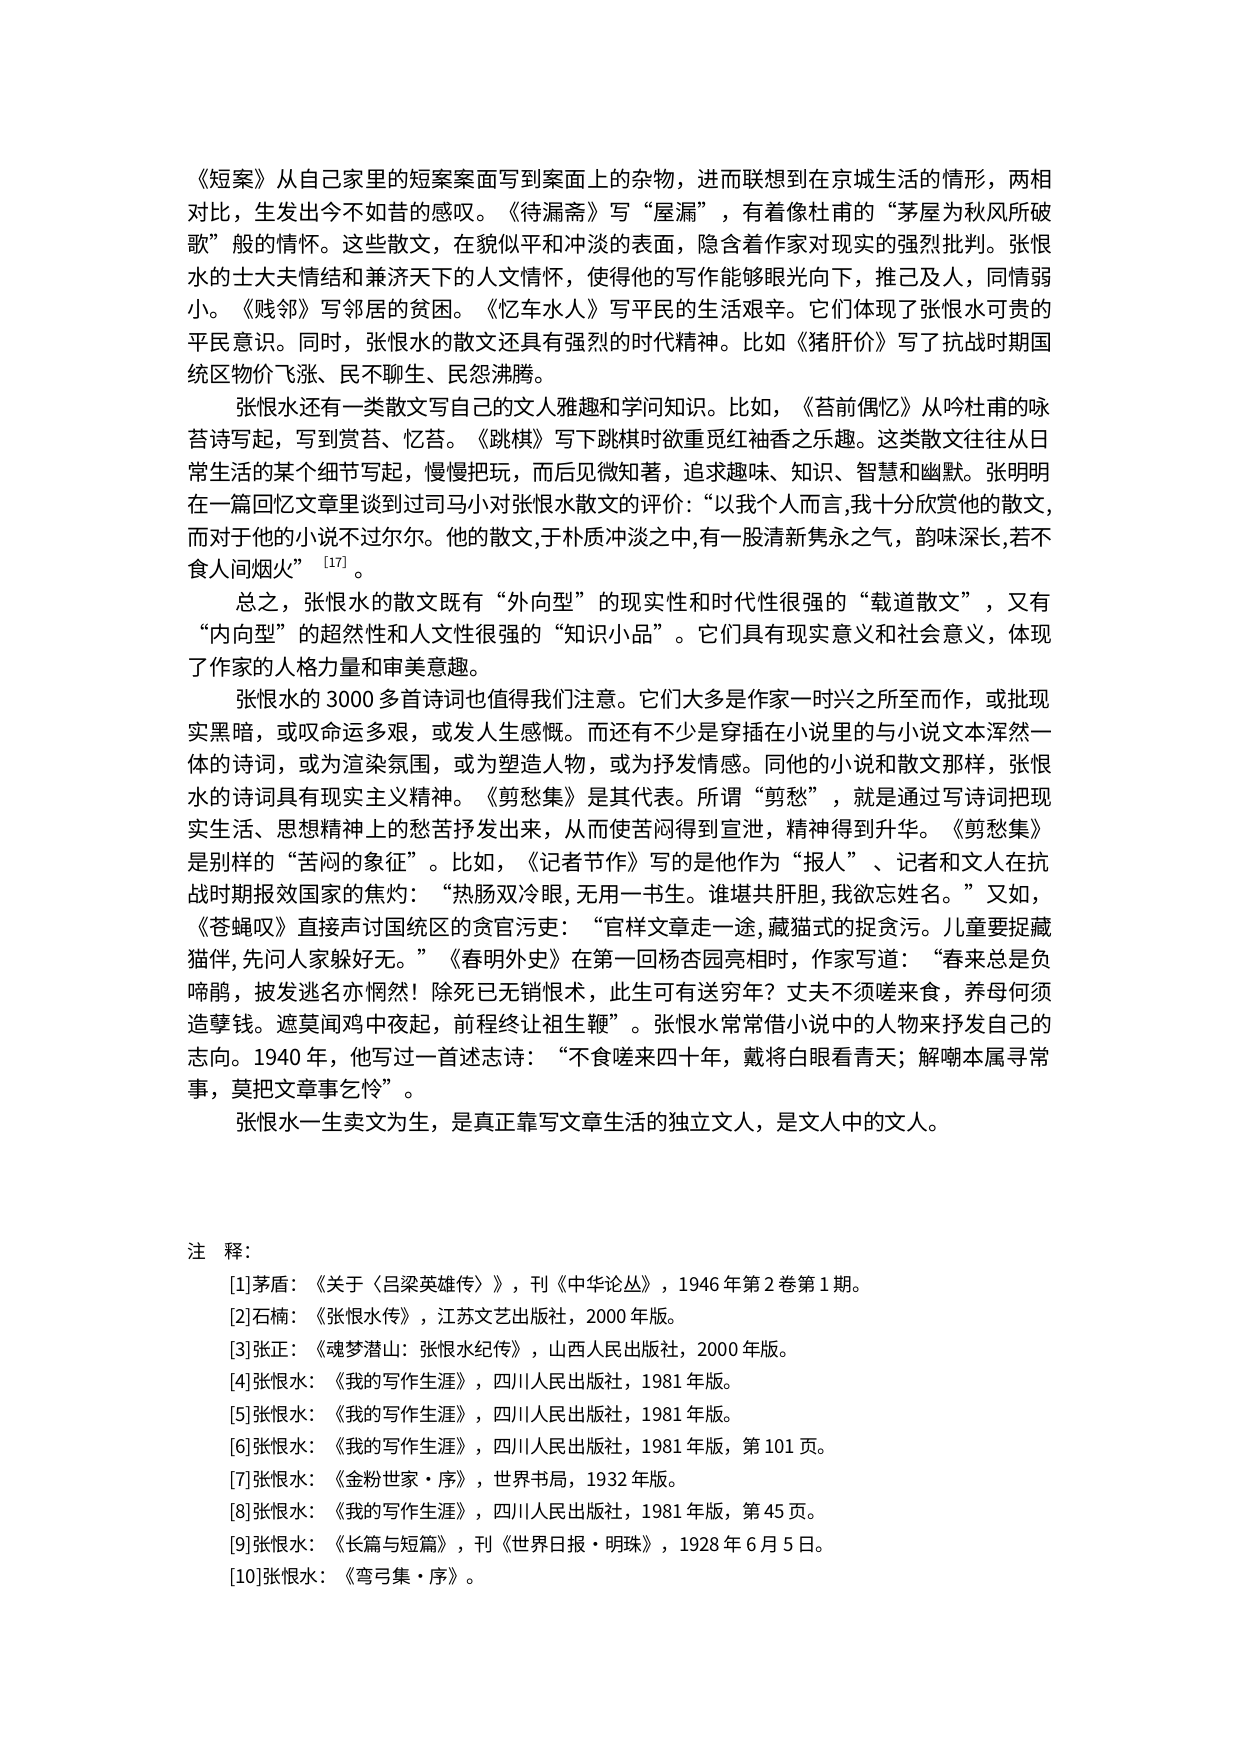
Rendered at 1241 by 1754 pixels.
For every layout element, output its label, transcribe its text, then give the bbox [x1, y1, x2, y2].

text 张恨水的3000多首诗词也值得我们注意。它们大多是作家一时兴之所至而作，或批现实黑暗，或叹命运多艰，或发人生感慨。而还有不少是穿插在小说里的与小说文本浑然一体的诗词，或为渲染氛围，或为塑造人物，或为抒发情感。同他的小说和散文那样，张恨水的诗词具有现实主义精神。《剪愁集》是其代表。所谓“剪愁”，就是通过写诗词把现实生活、思想精神上的愁苦抒发出来，从而使苦闷得到宣泄，精神得到升华。《剪愁集》是别样的“苦闷的象征”。比如，《记者节作》写的是他作为“报人” 、记者和文人在抗战时期报效国家的焦灼：“热肠双冷眼, 无用一书生。谁堪共肝胆, 我欲忘姓名。”又如，《苍蝇叹》直接声讨国统区的贪官污吏：“官样文章走一途, 藏猫式的捉贪污。儿童要捉藏猫伴, 先问人家躲好无。”《春明外史》在第一回杨杏园亮相时，作家写道：“春来总是负啼鹃，披发逃名亦惘然！除死已无销恨术，此生可有送穷年？丈夫不须嗟来食，养母何须造孽钱。遮莫闻鸡中夜起，前程终让祖生鞭”。张恨水常常借小说中的人物来抒发自己的志向。1940年，他写过一首述志诗：“不食嗟来四十年，戴将白眼看青天；解嘲本属寻常事，莫把文章事乞怜”。 [187, 682, 1053, 1104]
text 总之，张恨水的散文既有“外向型”的现实性和时代性很强的“载道散文”，又有“内向型”的超然性和人文性很强的“知识小品”。它们具有现实意义和社会意义，体现了作家的人格力量和审美意趣。 [187, 584, 1053, 682]
text 注 释： [187, 1234, 1053, 1267]
text [6]张恨水：《我的写作生涯》，四川人民出版社，1981年版，第101页。 [187, 1429, 1053, 1462]
text 张恨水还有一类散文写自己的文人雅趣和学问知识。比如，《苔前偶忆》从吟杜甫的咏苔诗写起，写到赏苔、忆苔。《跳棋》写下跳棋时欲重觅红袖香之乐趣。这类散文往往从日常生活的某个细节写起，慢慢把玩，而后见微知著，追求趣味、知识、智慧和幽默。张明明在一篇回忆文章里谈到过司马小对张恨水散文的评价:“以我个人而言,我十分欣赏他的散文,而对于他的小说不过尔尔。他的散文,于朴质冲淡之中,有一股清新隽永之气，韵味深长,若不食人间烟火”［17］。 [187, 389, 1053, 584]
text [187, 162, 1053, 389]
text [5]张恨水：《我的写作生涯》，四川人民出版社，1981年版。 [187, 1397, 1053, 1429]
text [2]石楠：《张恨水传》，江苏文艺出版社，2000年版。 [187, 1299, 1053, 1332]
text [7]张恨水：《金粉世家•序》，世界书局，1932年版。 [187, 1462, 1053, 1494]
text [1]茅盾：《关于〈吕梁英雄传〉》，刊《中华论丛》，1946年第2卷第1期。 [187, 1267, 1053, 1299]
text [10]张恨水：《弯弓集•序》。 [187, 1559, 1053, 1592]
text 张恨水一生卖文为生，是真正靠写文章生活的独立文人，是文人中的文人。 [187, 1104, 1053, 1137]
text [3]张正：《魂梦潜山：张恨水纪传》，山西人民出版社，2000年版。 [187, 1332, 1053, 1364]
text [8]张恨水：《我的写作生涯》，四川人民出版社，1981年版，第45页。 [187, 1494, 1053, 1527]
text [9]张恨水：《长篇与短篇》，刊《世界日报•明珠》，1928年6月5日。 [187, 1527, 1053, 1559]
text [4]张恨水：《我的写作生涯》，四川人民出版社，1981年版。 [187, 1364, 1053, 1397]
